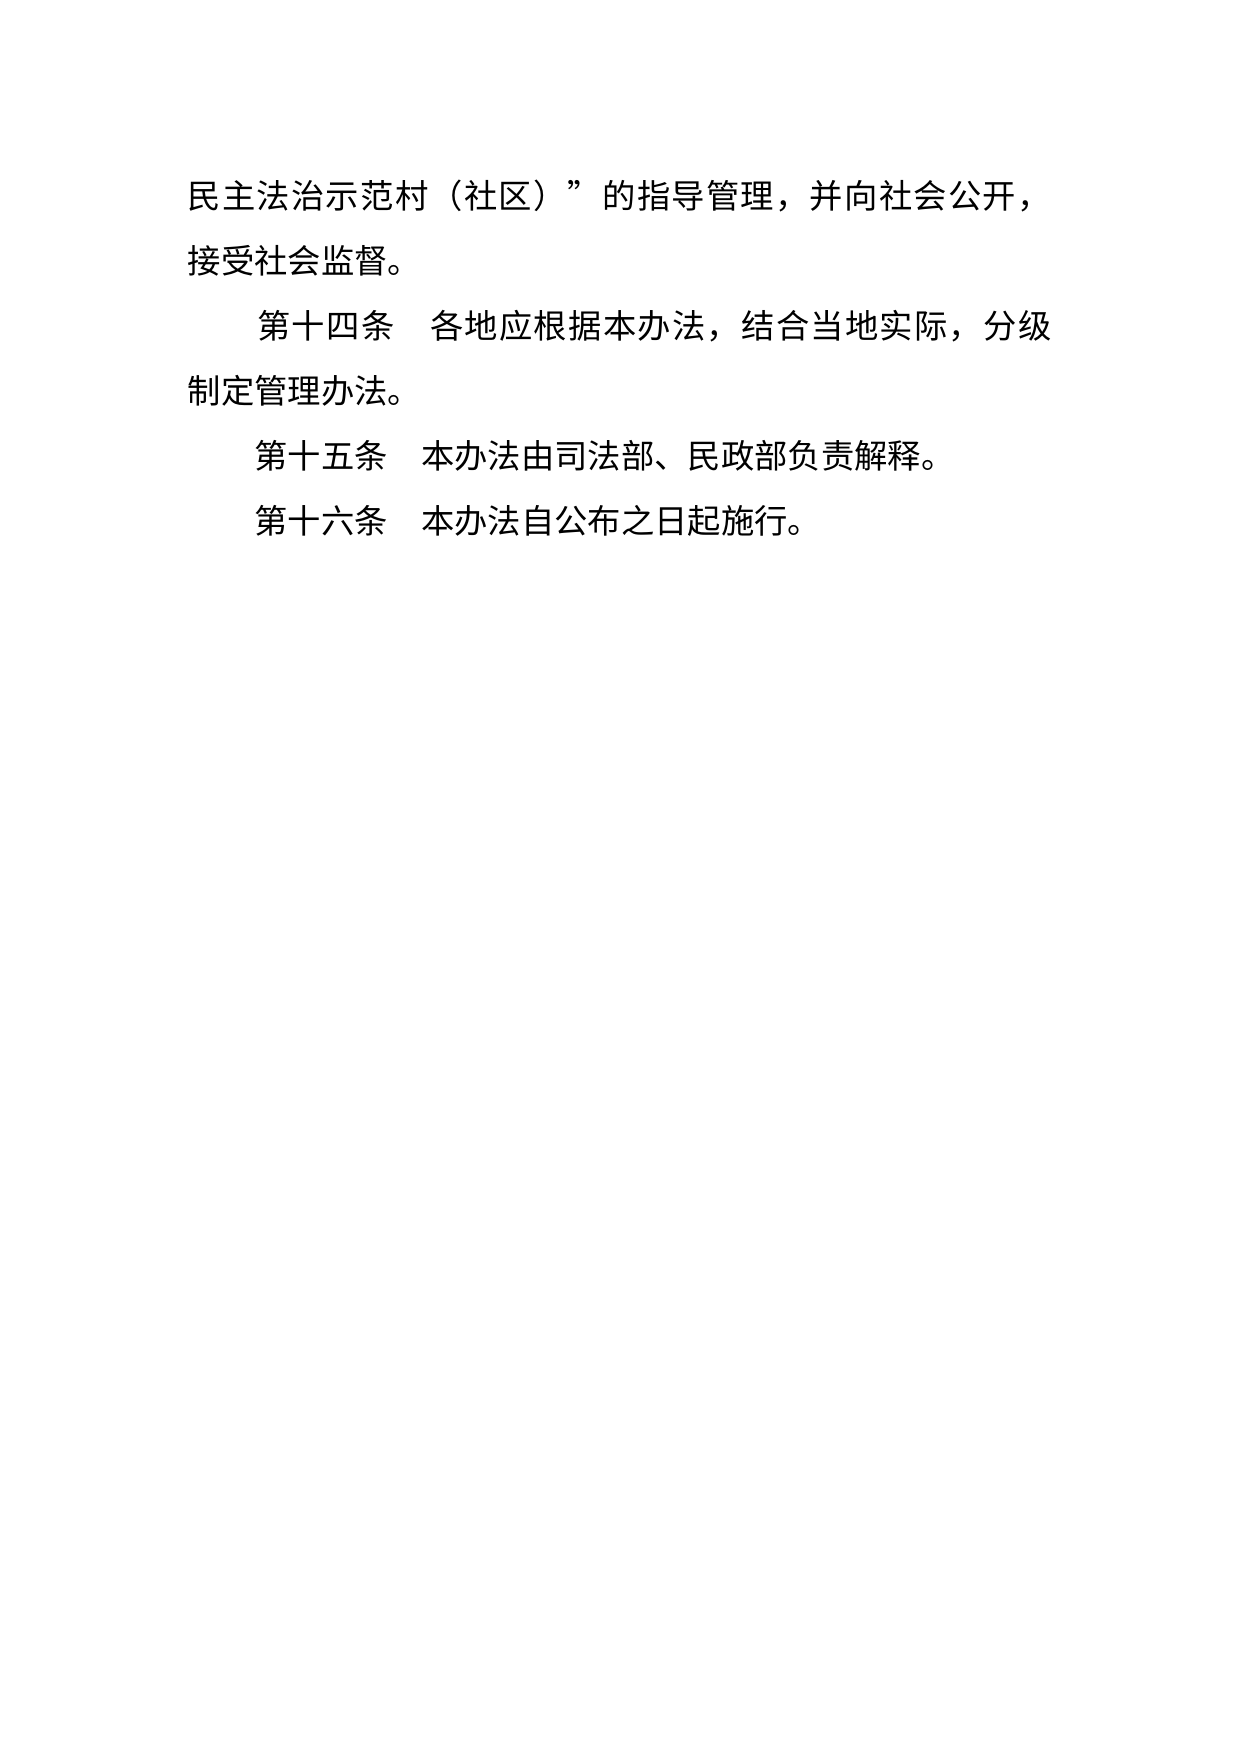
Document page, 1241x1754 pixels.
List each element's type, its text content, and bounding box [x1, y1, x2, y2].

text 第十五条 本办法由司法部、民政部负责解释。 [187, 422, 1053, 487]
text 第十六条 本办法自公布之日起施行。 [187, 487, 1053, 552]
text 第十四条 各地应根据本办法，结合当地实际，分级制定管理办法。 [187, 292, 1053, 422]
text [187, 162, 1053, 292]
